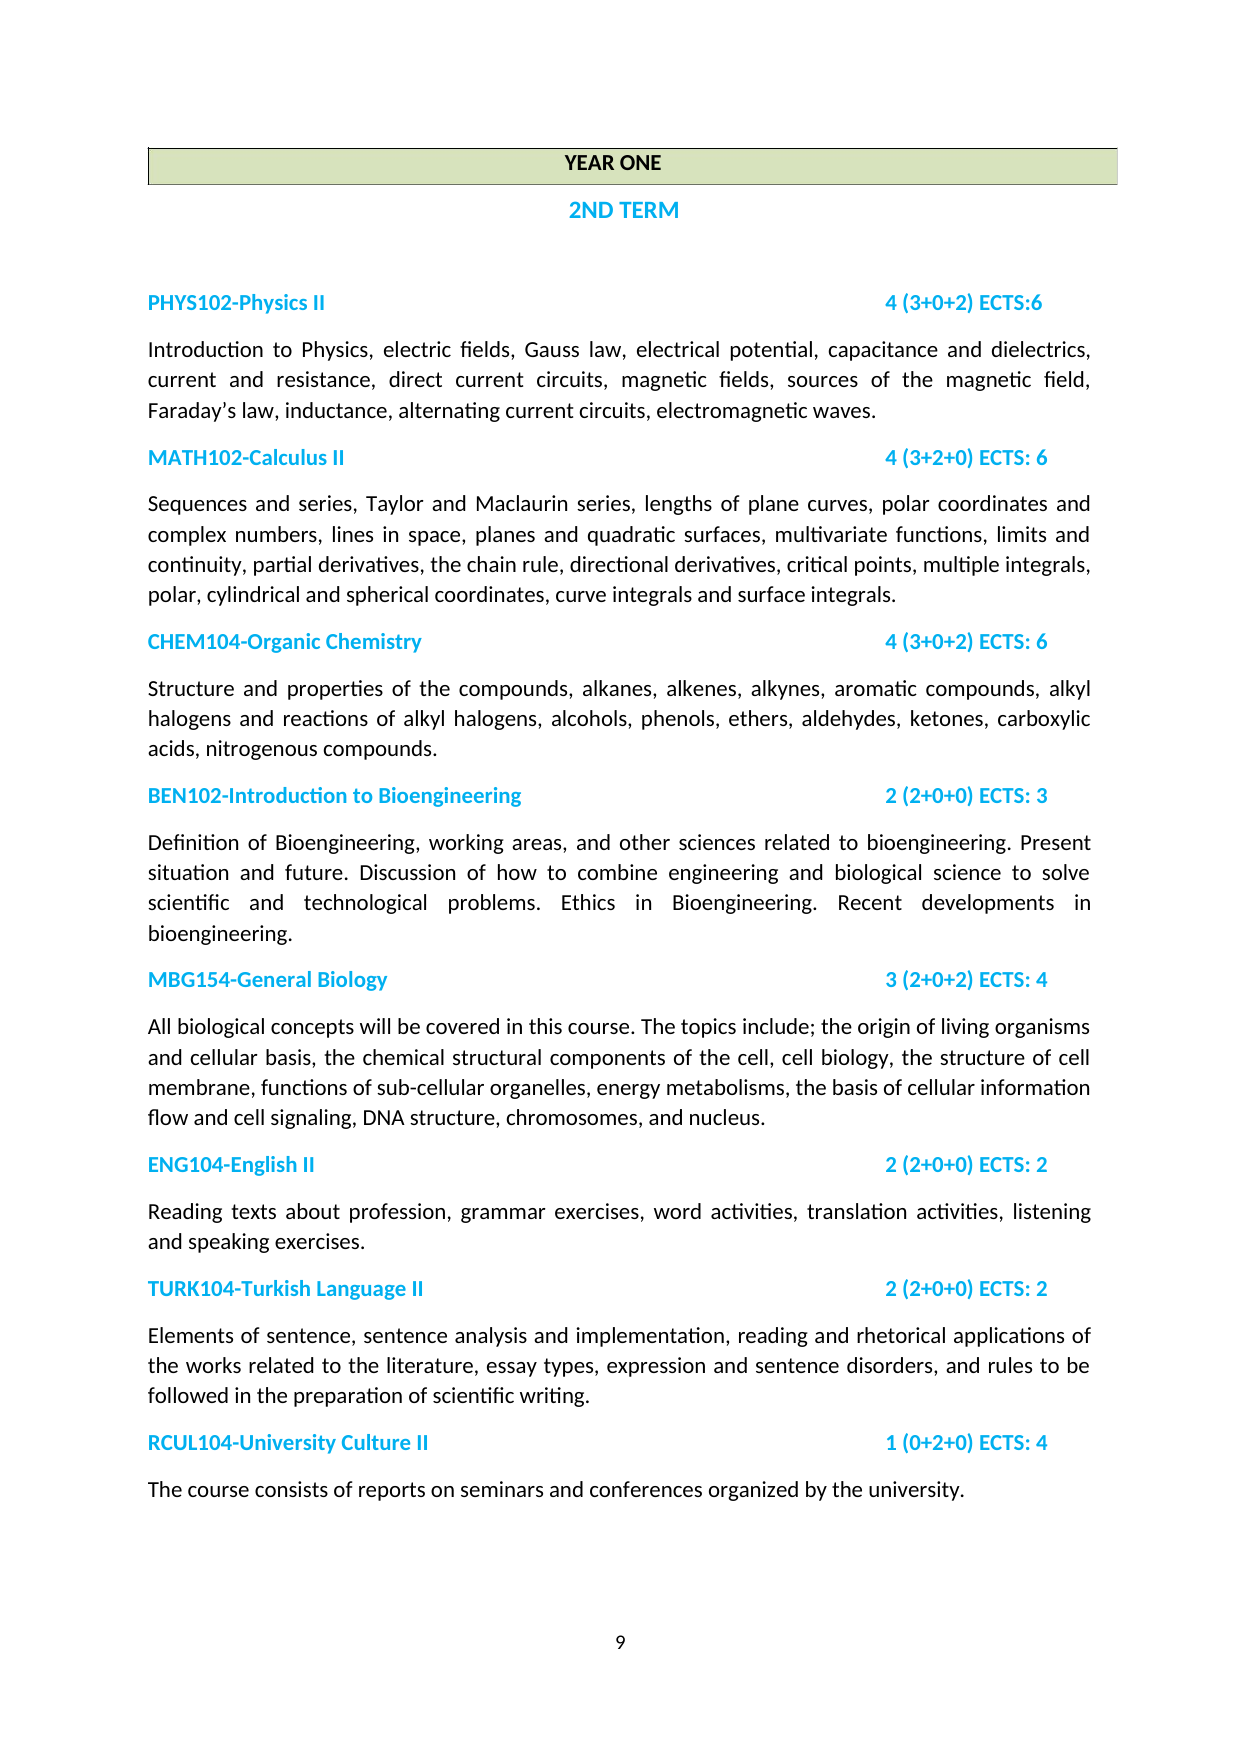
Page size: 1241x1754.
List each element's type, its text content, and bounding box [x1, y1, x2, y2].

text Definition of Bioengineering, working areas, and other sciences related to bioengineering. Present situation and future. Discussion of how to combine engineering and biological science to solve scientific and technological problems. Ethics in Bioengineering. Recent developments in bioengineering. [148, 828, 1093, 947]
text TURK104-Turkish Language II 2 (2+0+0) ECTS: 2 [148, 1274, 1093, 1302]
text CHEM104-Organic Chemistry 4 (3+0+2) ECTS: 6 [148, 627, 1093, 655]
text Introduction to Physics, electric fields, Gauss law, electrical potential, capacitance and dielectrics, current and resistance, direct current circuits, magnetic fields, sources of the magnetic field, Faraday’s law, inductance, alternating current circuits, electromagnetic waves. [148, 335, 1093, 424]
text The course consists of reports on seminars and conferences organized by the university. [148, 1475, 1093, 1503]
text PHYS102-Physics II 4 (3+0+2) ECTS:6 [148, 288, 1093, 317]
text Reading texts about profession, grammar exercises, word activities, translation activities, listening and speaking exercises. [148, 1197, 1093, 1255]
text RCUL104-University Culture II 1 (0+2+0) ECTS: 4 [148, 1428, 1093, 1456]
text Elements of sentence, sentence analysis and implementation, reading and rhetorical applications of the works related to the literature, essay types, expression and sentence disorders, and rules to be followed in the preparation of scientific writing. [148, 1321, 1093, 1409]
text YEAR ONE [148, 148, 1093, 176]
text All biological concepts will be covered in this course. The topics include; the origin of living organisms and cellular basis, the chemical structural components of the cell, cell biology, the structure of cell membrane, functions of sub-cellular organelles, energy metabolisms, the basis of cellular information flow and cell signaling, DNA structure, chromosomes, and nucleus. [148, 1012, 1093, 1131]
text BEN102-Introduction to Bioengineering 2 (2+0+0) ECTS: 3 [148, 781, 1093, 809]
text Structure and properties of the compounds, alkanes, alkenes, alkynes, aromatic compounds, alkyl halogens and reactions of alkyl halogens, alcohols, phenols, ethers, aldehydes, ketones, carboxylic acids, nitrogenous compounds. [148, 674, 1093, 762]
text ENG104-English II 2 (2+0+0) ECTS: 2 [148, 1150, 1093, 1178]
picture [147, 147, 1118, 185]
text 2ND TERM [568, 194, 1093, 225]
text MBG154-General Biology 3 (2+0+2) ECTS: 4 [148, 966, 1093, 994]
text MATH102-Calculus II 4 (3+2+0) ECTS: 6 [148, 443, 1093, 471]
text Sequences and series, Taylor and Maclaurin series, lengths of plane curves, polar coordinates and complex numbers, lines in space, planes and quadratic surfaces, multivariate functions, limits and continuity, partial derivatives, the chain rule, directional derivatives, critical points, multiple integrals, polar, cylindrical and spherical coordinates, curve integrals and surface integrals. [148, 489, 1093, 608]
